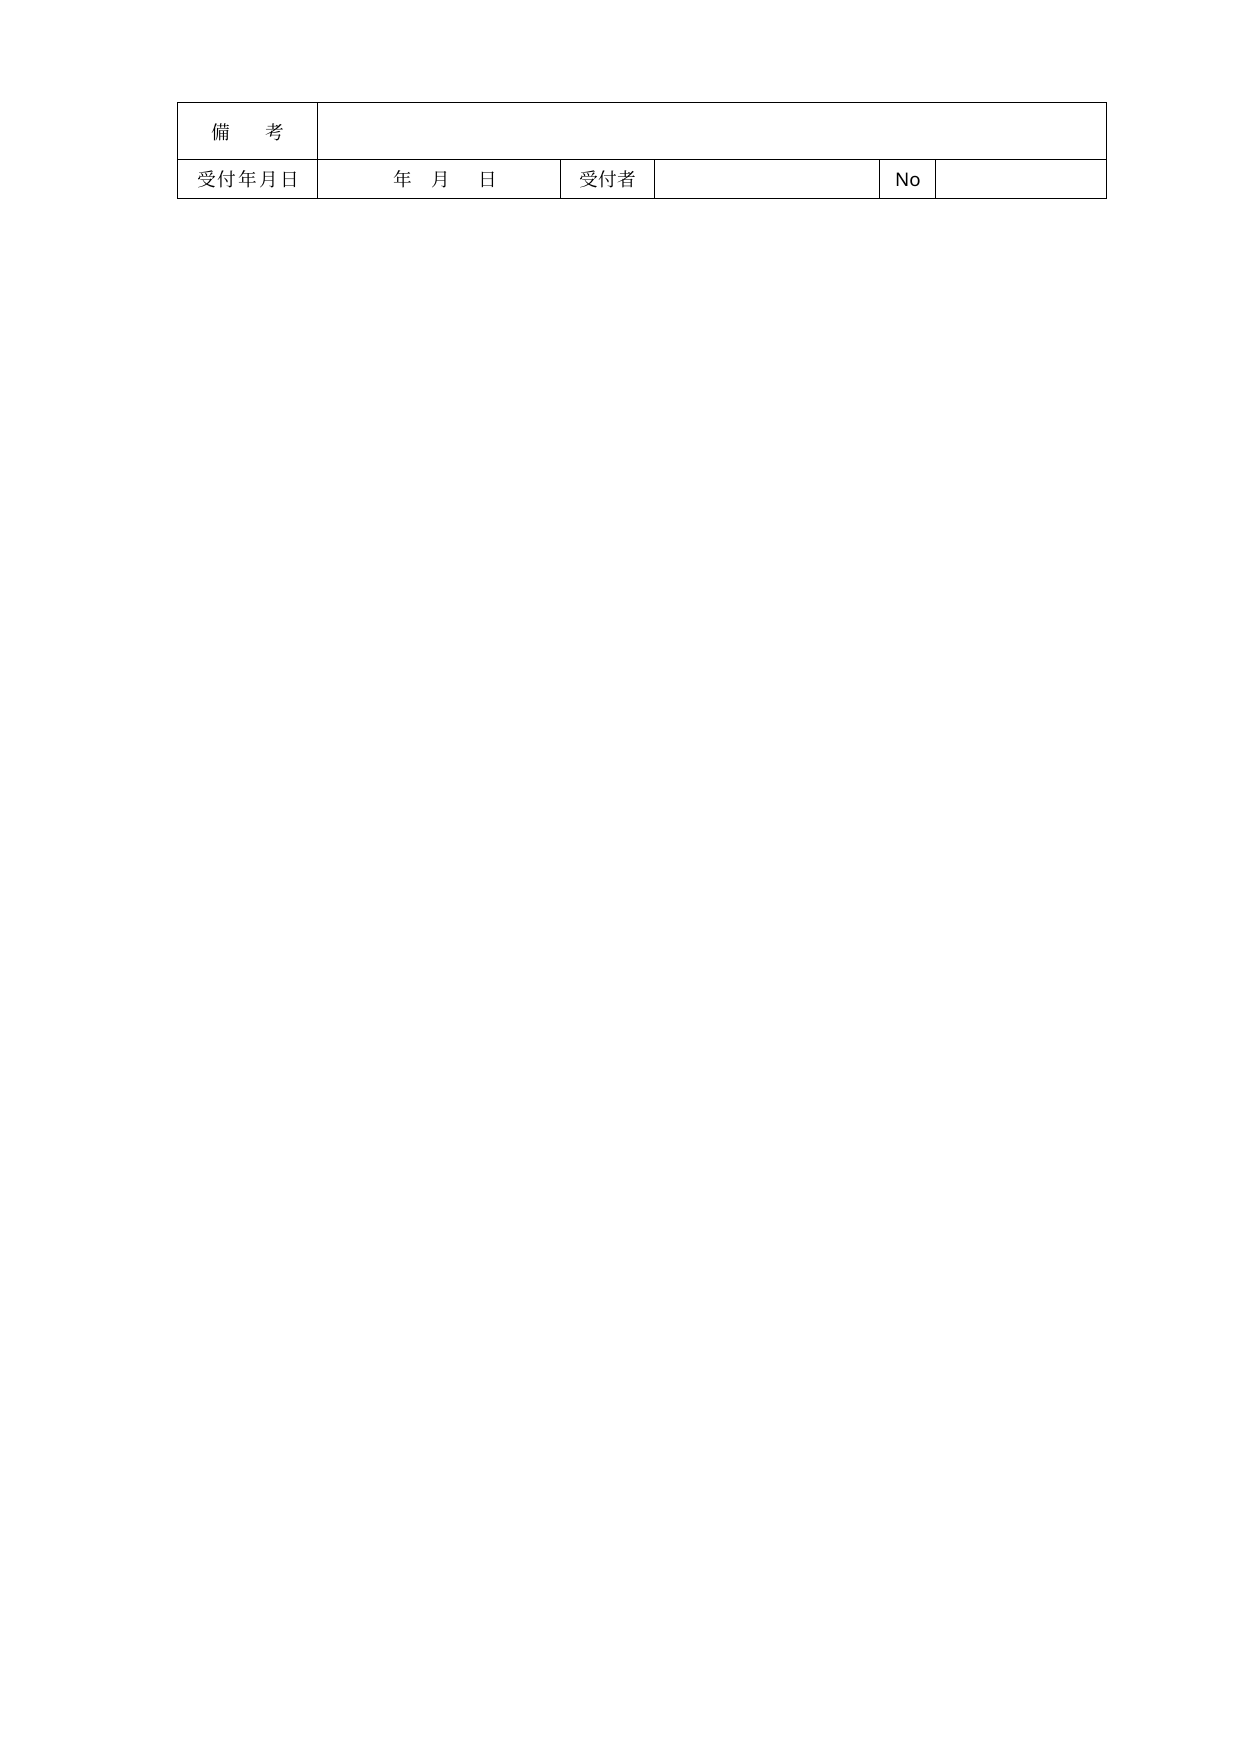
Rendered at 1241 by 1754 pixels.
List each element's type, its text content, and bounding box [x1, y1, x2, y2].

table_cell 年 月 日 [318, 160, 560, 198]
table_cell 受付者 [561, 160, 654, 198]
table_cell 受付年月日 [178, 160, 317, 198]
table_cell 備考 [178, 103, 317, 159]
table_cell [318, 103, 1106, 159]
table_cell [936, 160, 1106, 198]
table_cell No [880, 160, 935, 198]
table_cell [655, 160, 879, 198]
